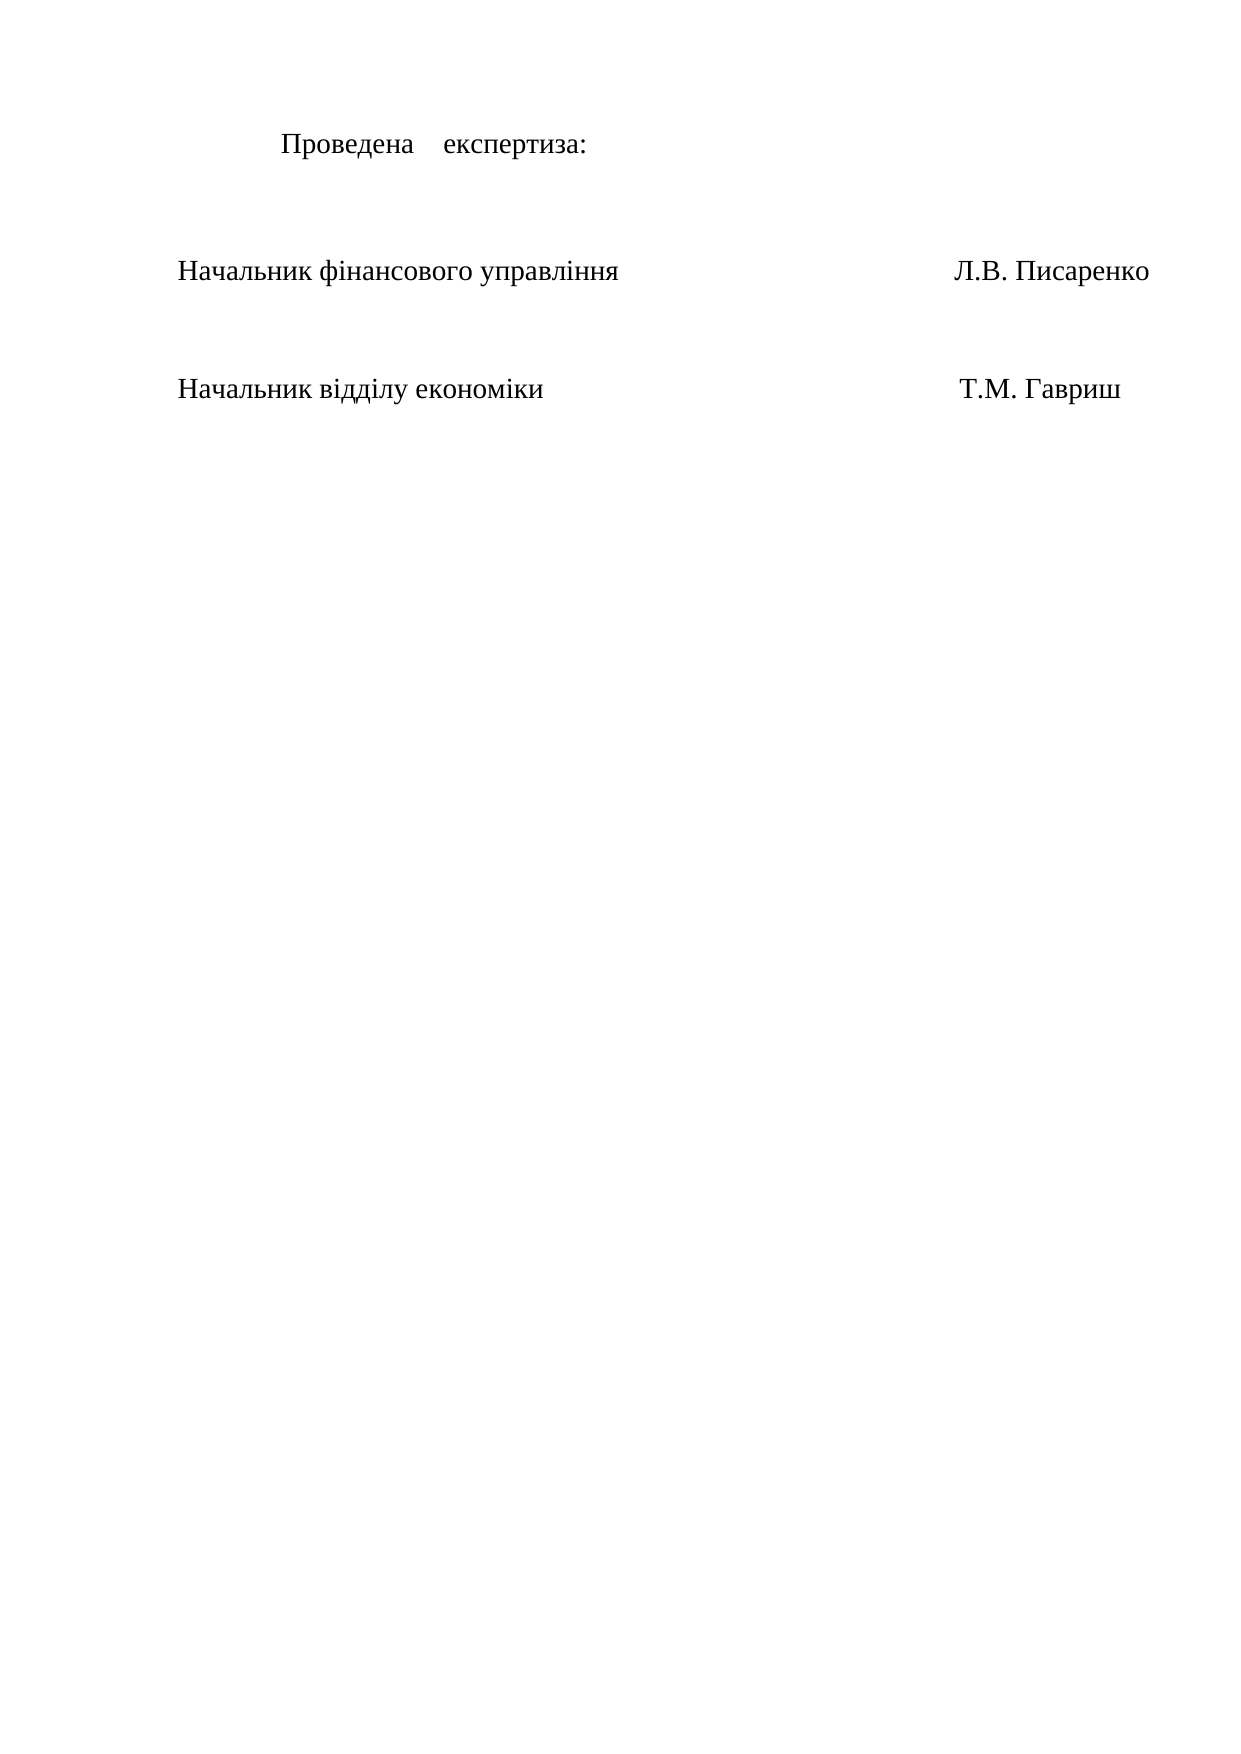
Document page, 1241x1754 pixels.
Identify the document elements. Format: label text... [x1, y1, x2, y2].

text Проведена експертиза: [281, 126, 1152, 160]
text Начальник відділу економіки Т.М. Гавриш [177, 371, 1152, 405]
text Начальник фінансового управління Л.В. Писаренко [177, 253, 1152, 286]
